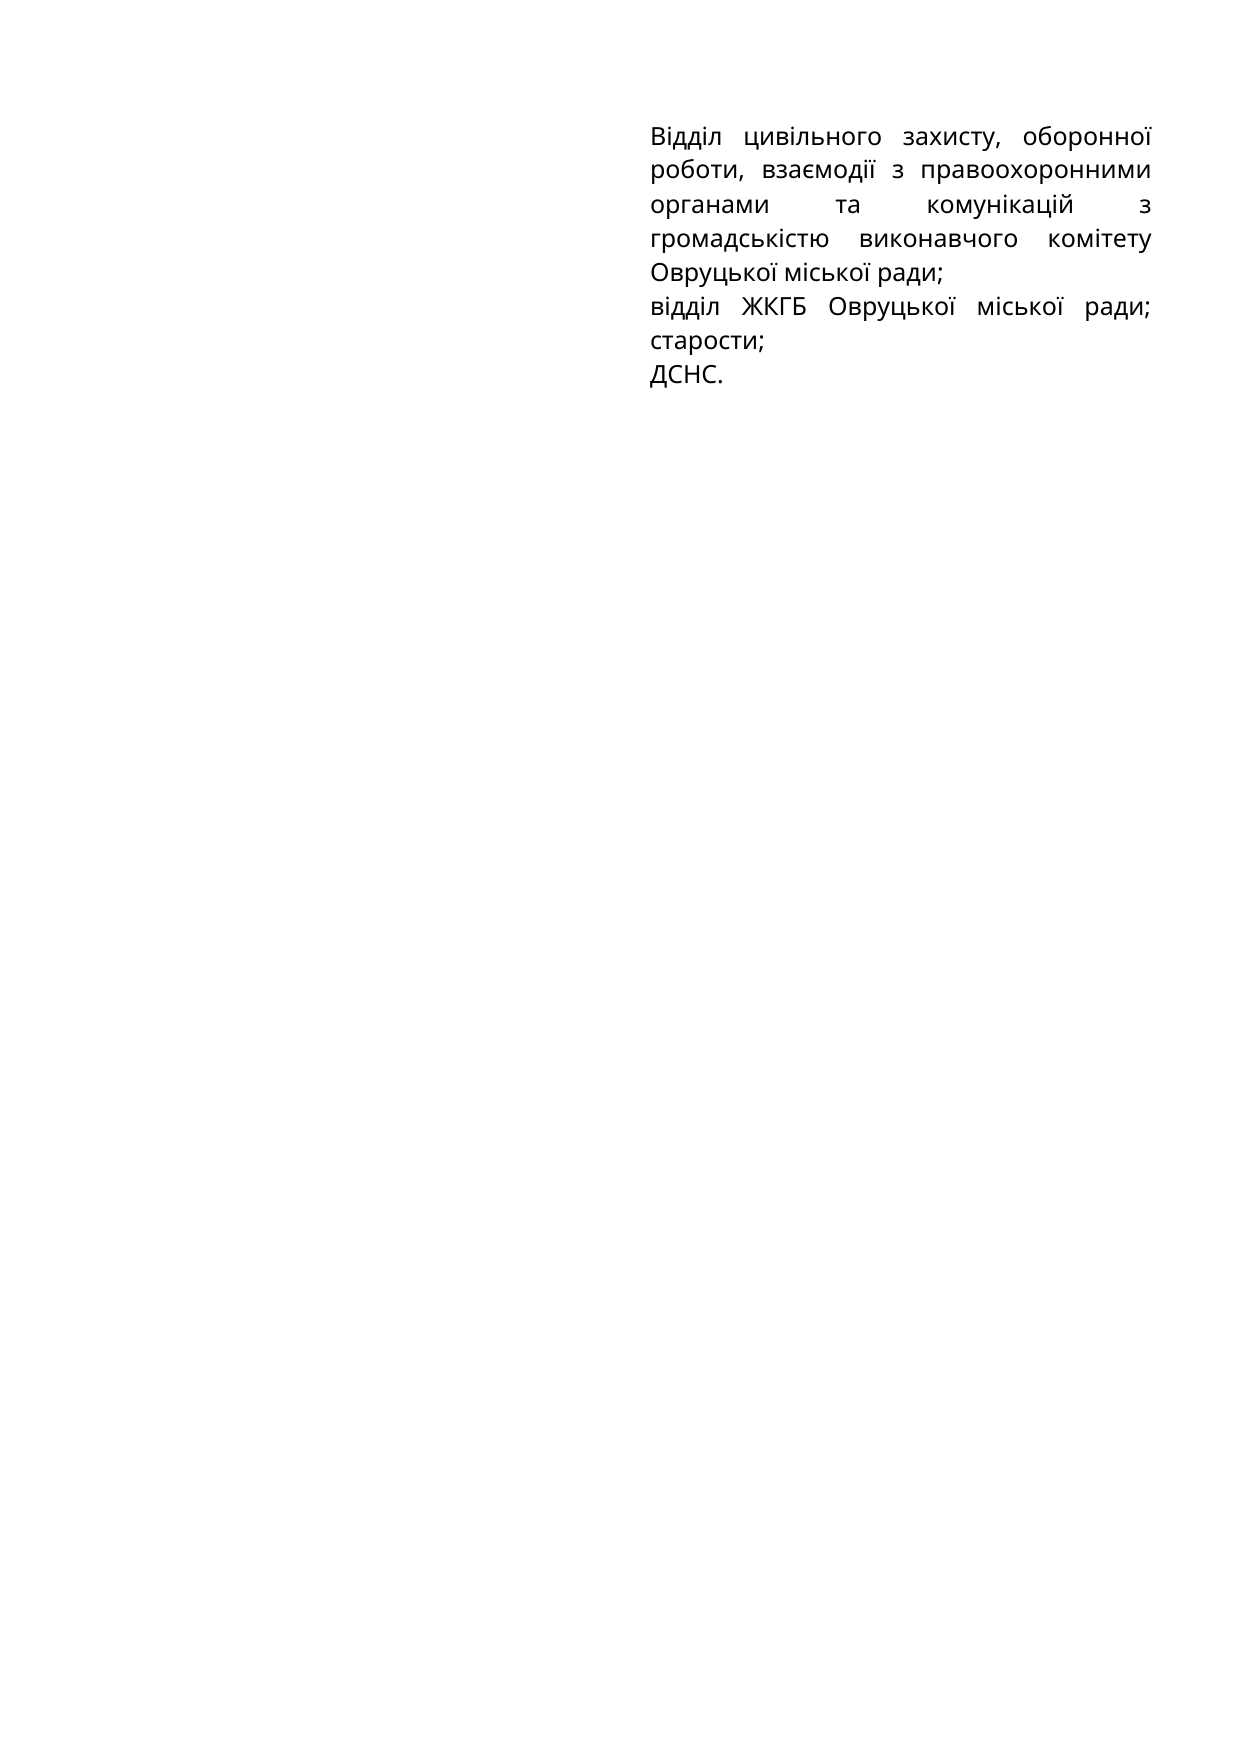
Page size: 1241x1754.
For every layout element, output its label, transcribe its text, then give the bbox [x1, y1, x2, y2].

text ДСНС. [177, 357, 1152, 391]
list відділ ЖКГБ Овруцької міської ради; старости; [650, 288, 1152, 357]
list Відділ цивільного захисту, оборонної роботи, взаємодії з правоохоронними органами та комунікацій з громадськістю виконавчого комітету Овруцької міської ради; [650, 118, 1152, 288]
